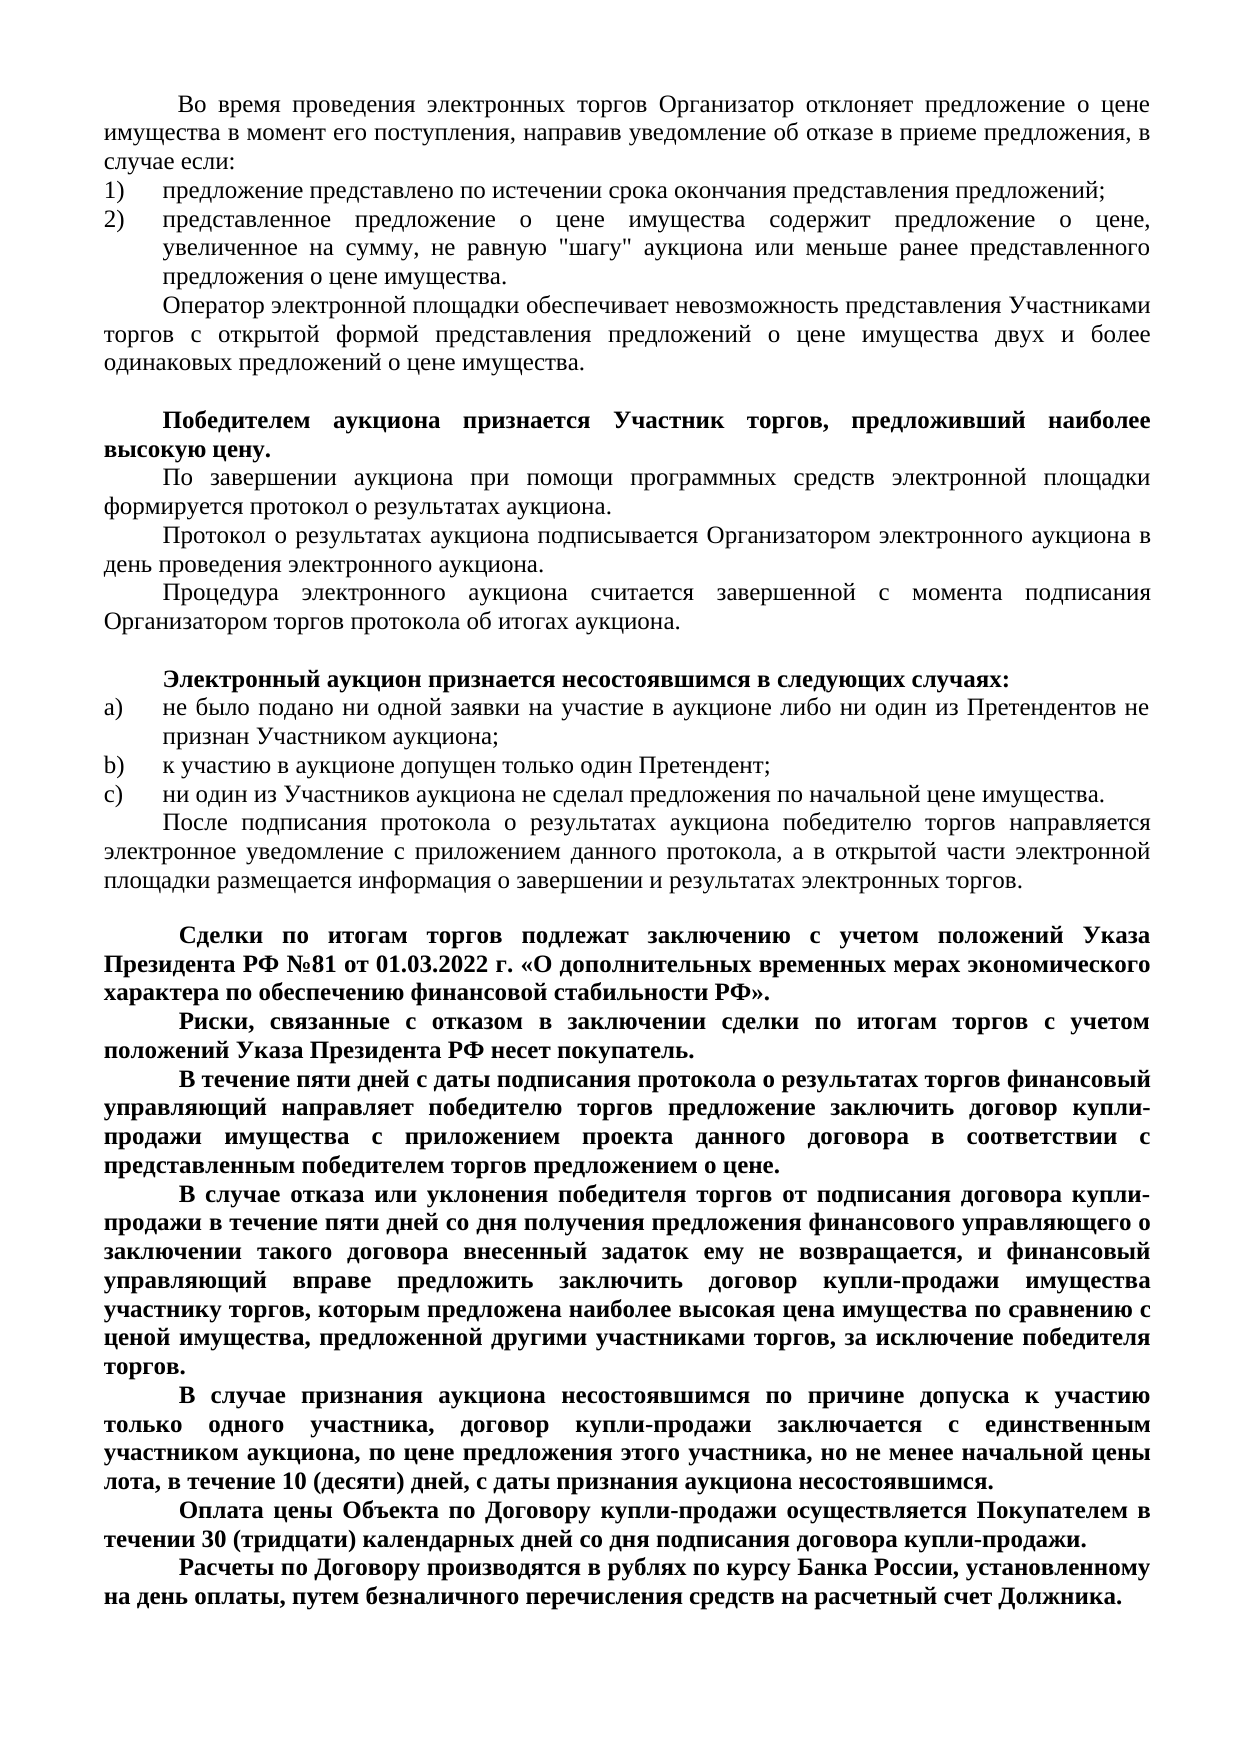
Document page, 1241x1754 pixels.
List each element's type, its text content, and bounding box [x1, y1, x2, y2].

text Сделки по итогам торгов подлежат заключению с учетом положений Указа Президента РФ №81 от 01.03.2022 г. «О дополнительных временных мерах экономического характера по обеспечению финансовой стабильности РФ». [103, 920, 1152, 1006]
list представленное предложение о цене имущества содержит предложение о цене, увеличенное на сумму, не равную "шагу" аукциона или меньше ранее представленного предложения о цене имущества. [103, 204, 1152, 290]
text После подписания протокола о результатах аукциона победителю торгов направляется электронное уведомление с приложением данного протокола, а в открытой части электронной площадки размещается информация о завершении и результатах электронных торгов. [103, 807, 1152, 894]
text Расчеты по Договору производятся в рублях по курсу Банка России, установленному на день оплаты, путем безналичного перечисления средств на расчетный счет Должника. [103, 1552, 1152, 1610]
text Электронный аукцион признается несостоявшимся в следующих случаях: [103, 664, 1152, 692]
text Риски, связанные с отказом в заключении сделки по итогам торгов с учетом положений Указа Президента РФ несет покупатель. [103, 1006, 1152, 1064]
text Оператор электронной площадки обеспечивает невозможность представления Участниками торгов с открытой формой представления предложений о цене имущества двух и более одинаковых предложений о цене имущества. [103, 290, 1152, 376]
text В течение пяти дней с даты подписания протокола о результатах торгов финансовый управляющий направляет победителю торгов предложение заключить договор купли-продажи имущества с приложением проекта данного договора в соответствии с представленным победителем торгов предложением о цене. [103, 1064, 1152, 1179]
text Процедура электронного аукциона считается завершенной с момента подписания Организатором торгов протокола об итогах аукциона. [103, 577, 1152, 635]
list предложение представлено по истечении срока окончания представления предложений; [103, 175, 1152, 204]
text Во время проведения электронных торгов Организатор отклоняет предложение о цене имущества в момент его поступления, направив уведомление об отказе в приеме предложения, в случае если: [103, 89, 1152, 175]
list не было подано ни одной заявки на участие в аукционе либо ни один из Претендентов не признан Участником аукциона; [103, 692, 1152, 750]
list к участию в аукционе допущен только один Претендент; [103, 750, 1152, 779]
text В случае признания аукциона несостоявшимся по причине допуска к участию только одного участника, договор купли-продажи заключается с единственным участником аукциона, по цене предложения этого участника, но не менее начальной цены лота, в течение 10 (десяти) дней, с даты признания аукциона несостоявшимся. [103, 1380, 1152, 1495]
text Победителем аукциона признается Участник торгов, предложивший наиболее высокую цену. [103, 405, 1152, 462]
text В случае отказа или уклонения победителя торгов от подписания договора купли-продажи в течение пяти дней со дня получения предложения финансового управляющего о заключении такого договора внесенный задаток ему не возвращается, и финансовый управляющий вправе предложить заключить договор купли-продажи имущества участнику торгов, которым предложена наиболее высокая цена имущества по сравнению с ценой имущества, предложенной другими участниками торгов, за исключение победителя торгов. [103, 1179, 1152, 1380]
list ни один из Участников аукциона не сделал предложения по начальной цене имущества. [103, 779, 1152, 807]
text По завершении аукциона при помощи программных средств электронной площадки формируется протокол о результатах аукциона. [103, 462, 1152, 520]
text Оплата цены Объекта по Договору купли-продажи осуществляется Покупателем в течении 30 (тридцати) календарных дней со дня подписания договора купли-продажи. [103, 1495, 1152, 1552]
text Протокол о результатах аукциона подписывается Организатором электронного аукциона в день проведения электронного аукциона. [103, 520, 1152, 577]
